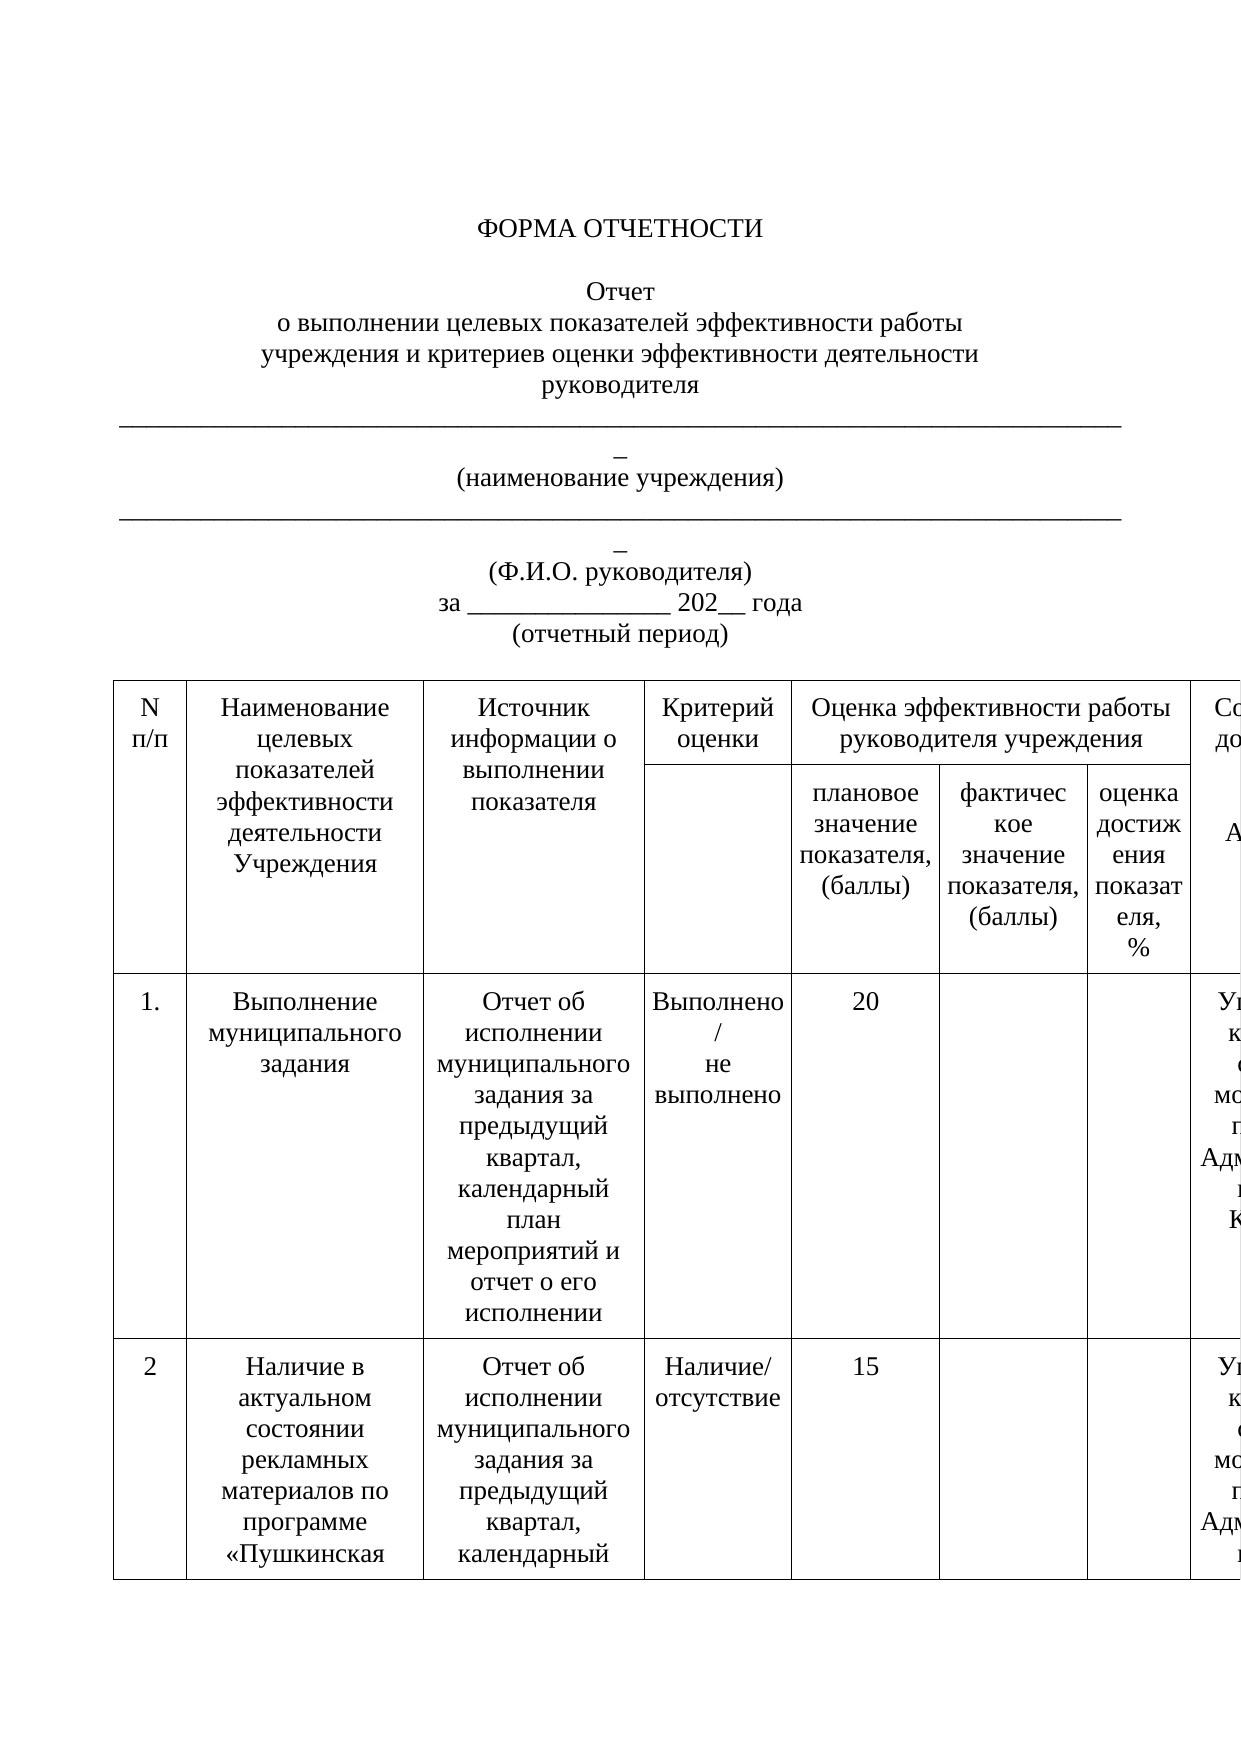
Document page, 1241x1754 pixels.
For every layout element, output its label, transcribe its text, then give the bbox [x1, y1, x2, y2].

table_cell [1088, 1339, 1190, 1578]
table_cell [645, 765, 791, 973]
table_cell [424, 1339, 644, 1578]
text ___________________________________________________________________________ [112, 493, 1128, 555]
table_cell 15 [792, 1339, 939, 1578]
table_cell 20 [792, 974, 939, 1338]
table_cell [940, 1339, 1087, 1578]
table_cell [1088, 974, 1190, 1338]
table_cell Выполнено/ не выполнено [645, 974, 791, 1338]
text учреждения и критериев оценки эффективности деятельности [112, 337, 1128, 368]
table_header Наименование целевых показателей эффективности деятельности Учреждения [187, 681, 423, 973]
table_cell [187, 1339, 423, 1578]
table_cell 2 [114, 1339, 186, 1578]
table_cell 1. [114, 974, 186, 1338]
text (отчетный период) [112, 617, 1128, 648]
table_cell плановое значение показателя, (баллы) [792, 765, 939, 973]
text о выполнении целевых показателей эффективности работы [112, 306, 1128, 337]
text ___________________________________________________________________________ [112, 399, 1128, 461]
table_header N п/п [114, 681, 186, 973]
text ФОРМА ОТЧЕТНОСТИ [112, 212, 1128, 243]
table_cell Отчет об исполнении муниципального задания за предыдущий квартал, календарный план мероприятий и отчет о его исполнении [424, 974, 644, 1338]
table_cell Выполнение муниципального задания [187, 974, 423, 1338]
table_cell Управление культуры, спорта и молодежной политики Администрации города Когалыма [1191, 974, 1240, 1338]
text Отчет [112, 274, 1128, 306]
table_header Критерий оценки [645, 681, 791, 764]
text (Ф.И.О. руководителя) [112, 555, 1128, 586]
table_cell фактичес кое значение показателя, (баллы) [940, 765, 1087, 973]
table_header Оценка эффективности работы руководителя учреждения [792, 681, 1190, 764]
table_header Источник информации о выполнении показателя [424, 681, 644, 973]
text за _______________ 202__ года [112, 586, 1128, 617]
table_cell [1191, 1339, 1240, 1578]
table_cell Наличие/ отсутствие [645, 1339, 791, 1578]
table_header Согласование показателя должностными лицами и структурными подразделениями Администрации города Когалыма [1191, 681, 1240, 973]
text руководителя [112, 368, 1128, 399]
text (наименование учреждения) [112, 461, 1128, 493]
table_cell оценка достижения показателя, % [1088, 765, 1190, 973]
table_cell [940, 974, 1087, 1338]
